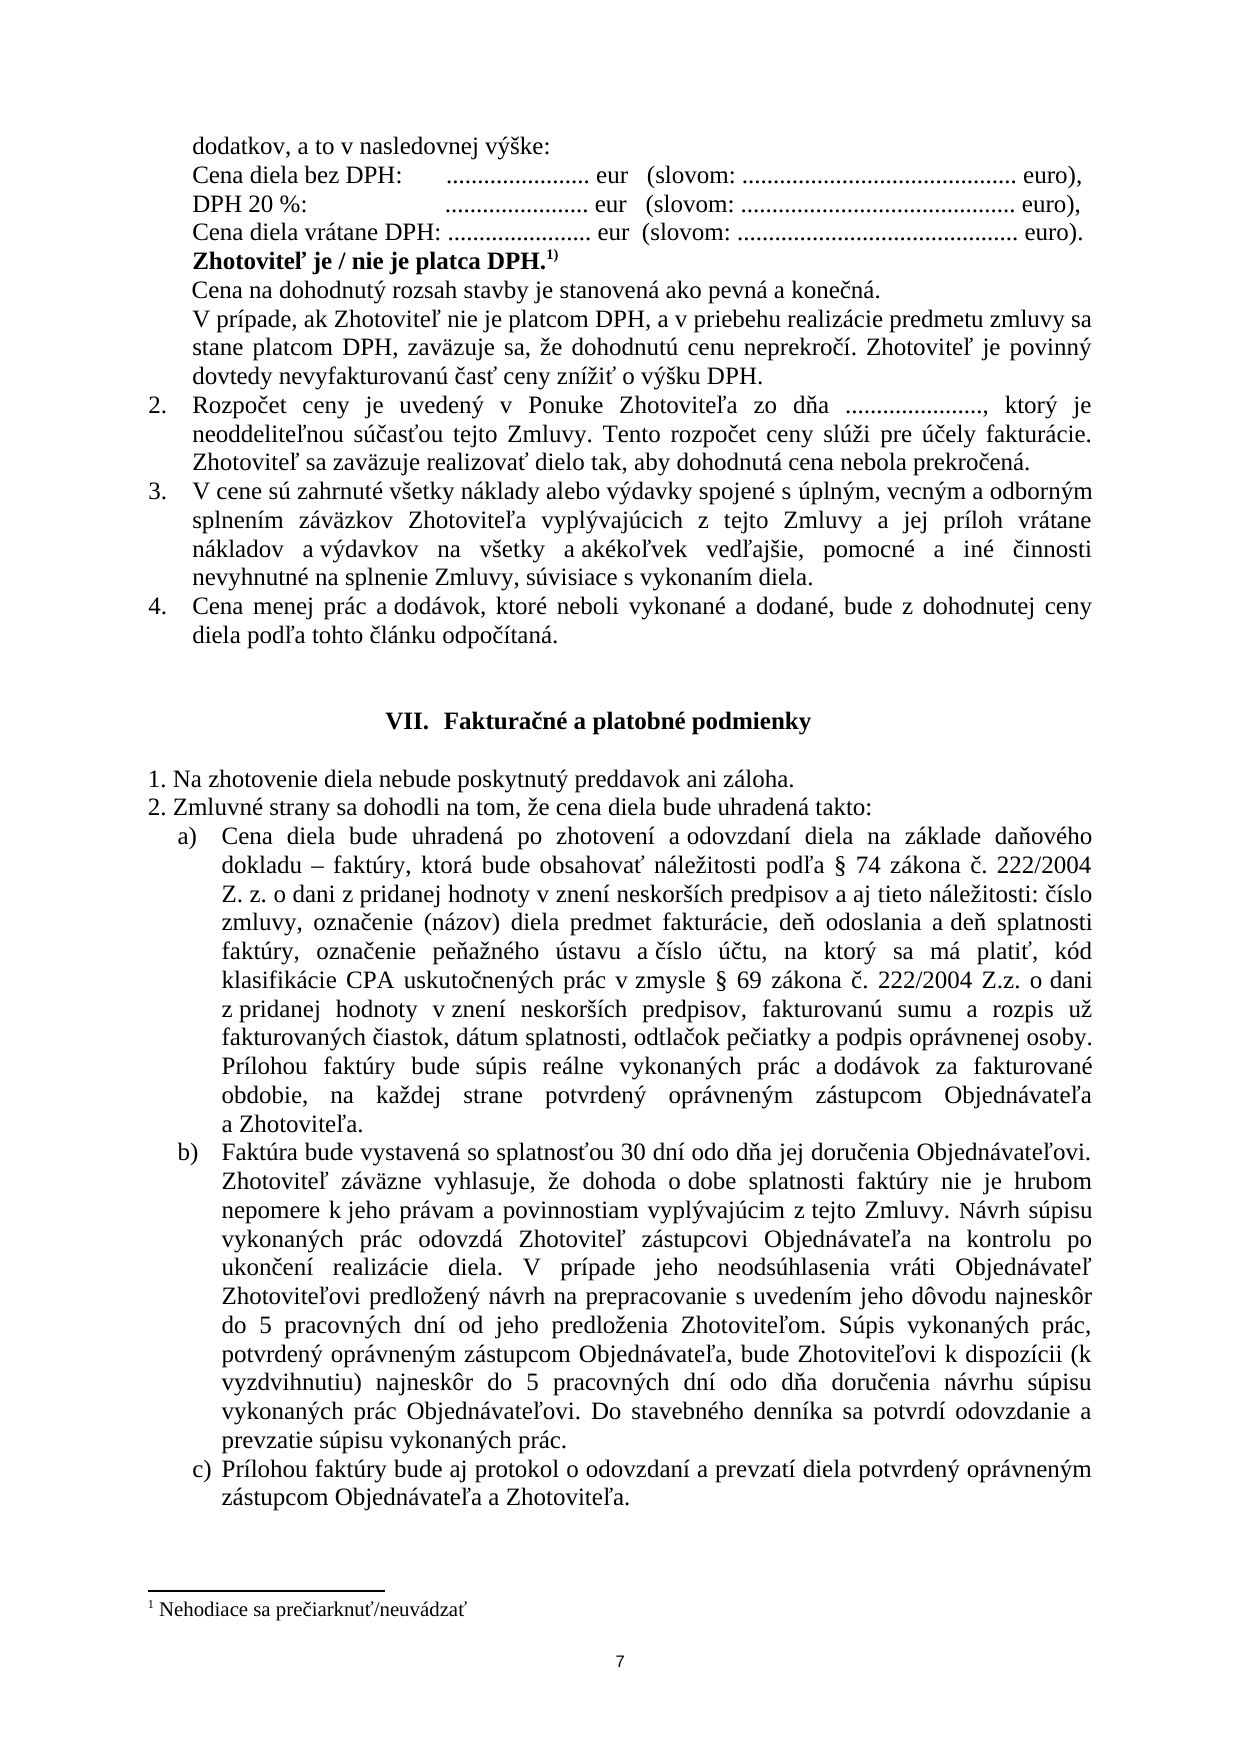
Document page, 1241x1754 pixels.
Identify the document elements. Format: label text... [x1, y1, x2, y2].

text Cena diela vrátane DPH: ....................... eur (slovom: ............................................. euro). [192, 217, 1093, 246]
list V cene sú zahrnuté všetky náklady alebo výdavky spojené s úplným, vecným a odborným splnením záväzkov Zhotoviteľa vyplývajúcich z tejto Zmluvy a jej príloh vrátane nákladov a výdavkov na všetky a akékoľvek vedľajšie, pomocné a iné činnosti nevyhnutné na splnenie Zmluvy, súvisiace s vykonaním diela. [148, 476, 1093, 591]
list Cena diela bude uhradená po zhotovení a odovzdaní diela na základe daňového dokladu – faktúry, ktorá bude obsahovať náležitosti podľa § 74 zákona č. 222/2004 Z. z. o dani z pridanej hodnoty v znení neskorších predpisov a aj tieto náležitosti: číslo zmluvy, označenie (názov) diela predmet fakturácie, deň odoslania a deň splatnosti faktúry, označenie peňažného ústavu a číslo účtu, na ktorý sa má platiť, kód klasifikácie CPA uskutočnených prác v zmysle § 69 zákona č. 222/2004 Z.z. o dani z pridanej hodnoty v znení neskorších predpisov, fakturovanú sumu a rozpis už fakturovaných čiastok, dátum splatnosti, odtlačok pečiatky a podpis oprávnenej osoby. Prílohou faktúry bude súpis reálne vykonaných prác a dodávok za fakturované obdobie, na každej strane potvrdený oprávneným zástupcom Objednávateľa a Zhotoviteľa. [177, 821, 1093, 1137]
list Cena menej prác a dodávok, ktoré neboli vykonané a dodané, bude z dohodnutej ceny diela podľa tohto článku odpočítaná. [148, 591, 1093, 649]
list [148, 131, 1093, 160]
text Zhotoviteľ je / nie je platca DPH.) [192, 246, 1093, 275]
list Faktúra bude vystavená so splatnosťou 30 dní odo dňa jej doručenia Objednávateľovi. Zhotoviteľ záväzne vyhlasuje, že dohoda o dobe splatnosti faktúry nie je hrubom nepomere k jeho právam a povinnostiam vyplývajúcim z tejto Zmluvy. Návrh súpisu vykonaných prác odovzdá Zhotoviteľ zástupcovi Objednávateľa na kontrolu po ukončení realizácie diela. V prípade jeho neodsúhlasenia vráti Objednávateľ Zhotoviteľovi predložený návrh na prepracovanie s uvedením jeho dôvodu najneskôr do 5 pracovných dní od jeho predloženia Zhotoviteľom. Súpis vykonaných prác, potvrdený oprávneným zástupcom Objednávateľa, bude Zhotoviteľovi k dispozícii (k vyzdvihnutiu) najneskôr do 5 pracovných dní odo dňa doručenia návrhu súpisu vykonaných prác Objednávateľovi. Do stavebného denníka sa potvrdí odovzdanie a prevzatie súpisu vykonaných prác. [177, 1137, 1093, 1454]
text Cena na dohodnutý rozsah stavby je stanovená ako pevná a konečná. [148, 275, 1093, 304]
text 1. Na zhotovenie diela nebude poskytnutý preddavok ani záloha. [148, 764, 1093, 792]
text 2. Zmluvné strany sa dohodli na tom, že cena diela bude uhradená takto: [148, 792, 1093, 821]
list Fakturačné a platobné podmienky [148, 706, 1093, 735]
text DPH 20 %: ....................... eur (slovom: ............................................ euro), [192, 189, 1093, 217]
list Prílohou faktúry bude aj protokol o odovzdaní a prevzatí diela potvrdený oprávneným zástupcom Objednávateľa a Zhotoviteľa. [192, 1454, 1093, 1511]
text Cena diela bez DPH: ....................... eur (slovom: ............................................ euro), [192, 160, 1093, 189]
list Rozpočet ceny je uvedený v Ponuke Zhotoviteľa zo dňa ......................, ktorý je neoddeliteľnou súčasťou tejto Zmluvy. Tento rozpočet ceny slúži pre účely fakturácie. Zhotoviteľ sa zaväzuje realizovať dielo tak, aby dohodnutá cena nebola prekročená. [148, 390, 1093, 476]
text V prípade, ak Zhotoviteľ nie je platcom DPH, a v priebehu realizácie predmetu zmluvy sa stane platcom DPH, zaväzuje sa, že dohodnutú cenu neprekročí. Zhotoviteľ je povinný dovtedy nevyfakturovanú časť ceny znížiť o výšku DPH. [192, 304, 1093, 390]
